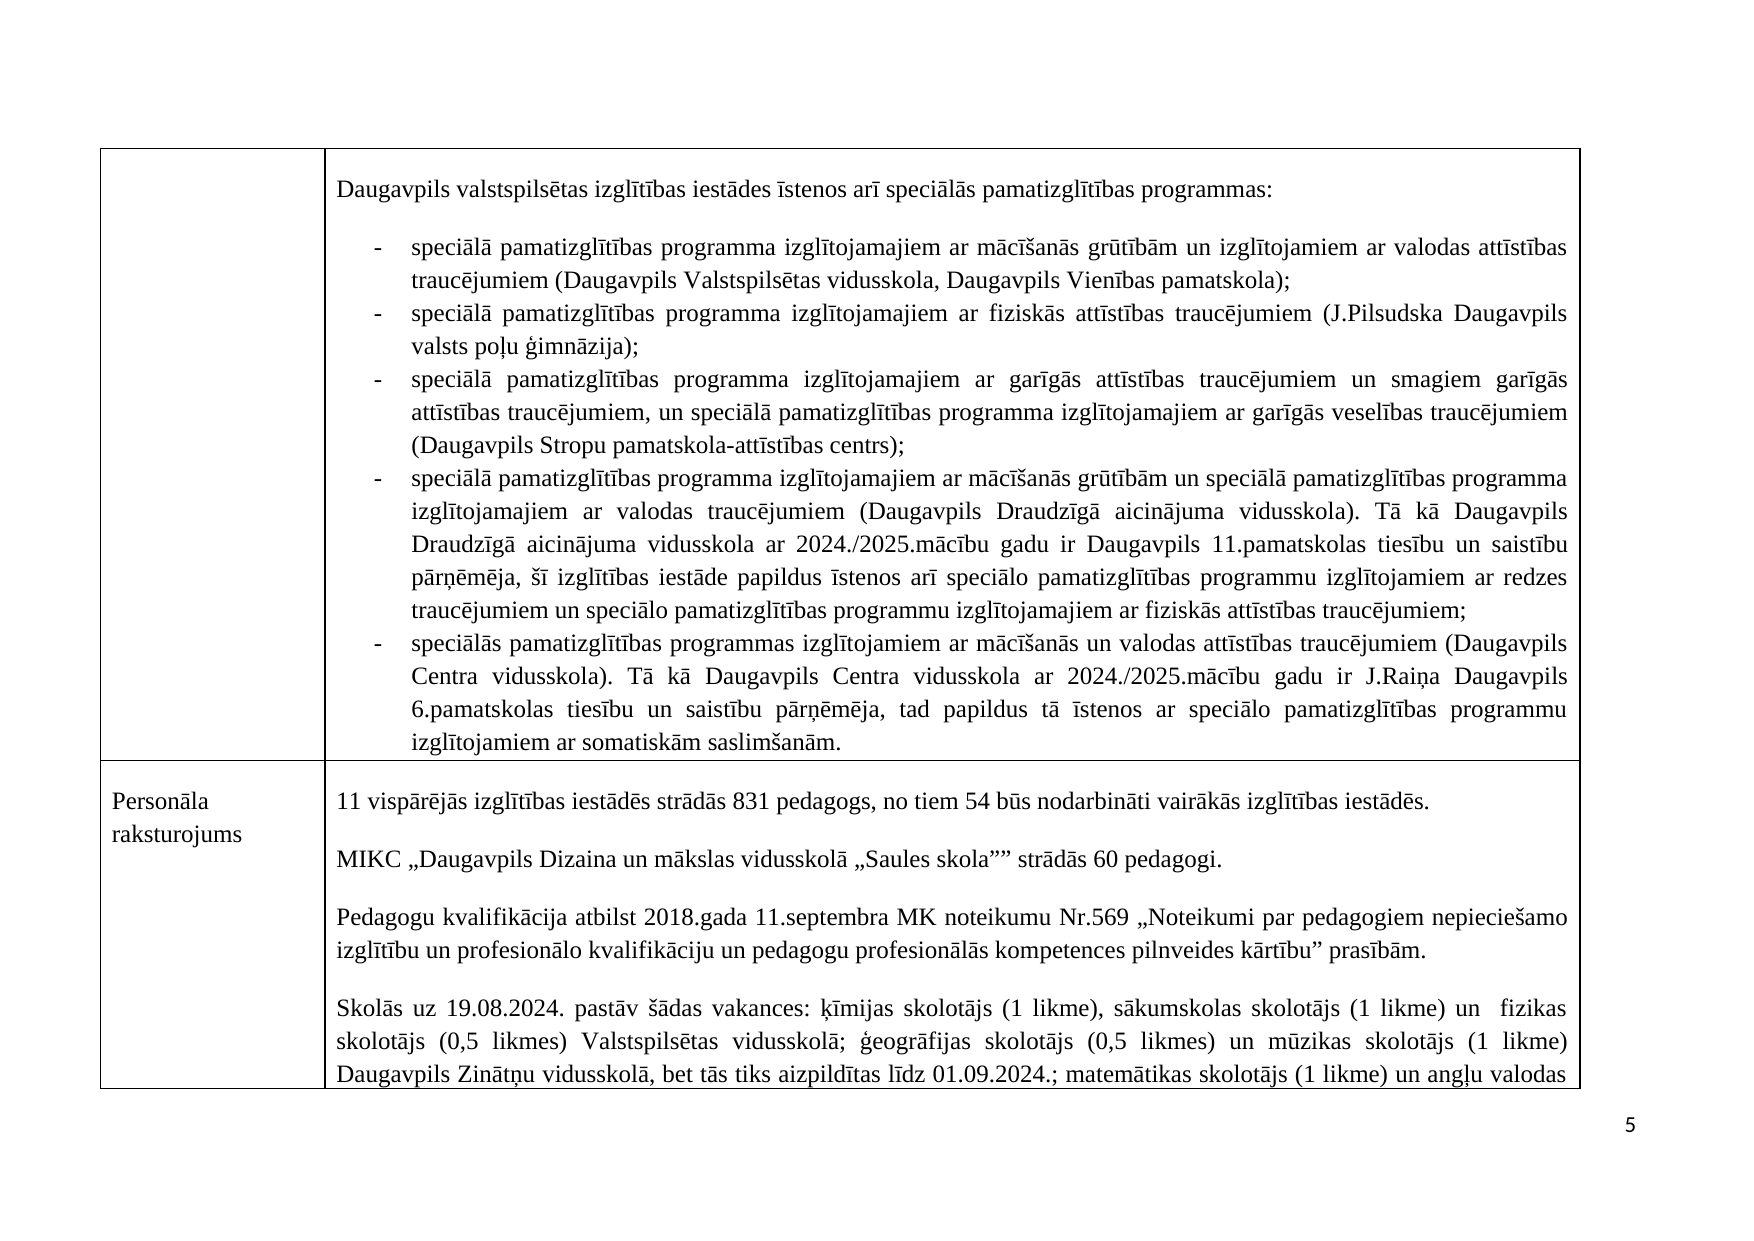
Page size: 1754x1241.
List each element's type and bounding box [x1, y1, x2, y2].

table_cell [101, 149, 324, 760]
table_cell [326, 761, 1579, 1088]
table_cell [326, 149, 1579, 760]
table_cell [101, 761, 324, 1088]
